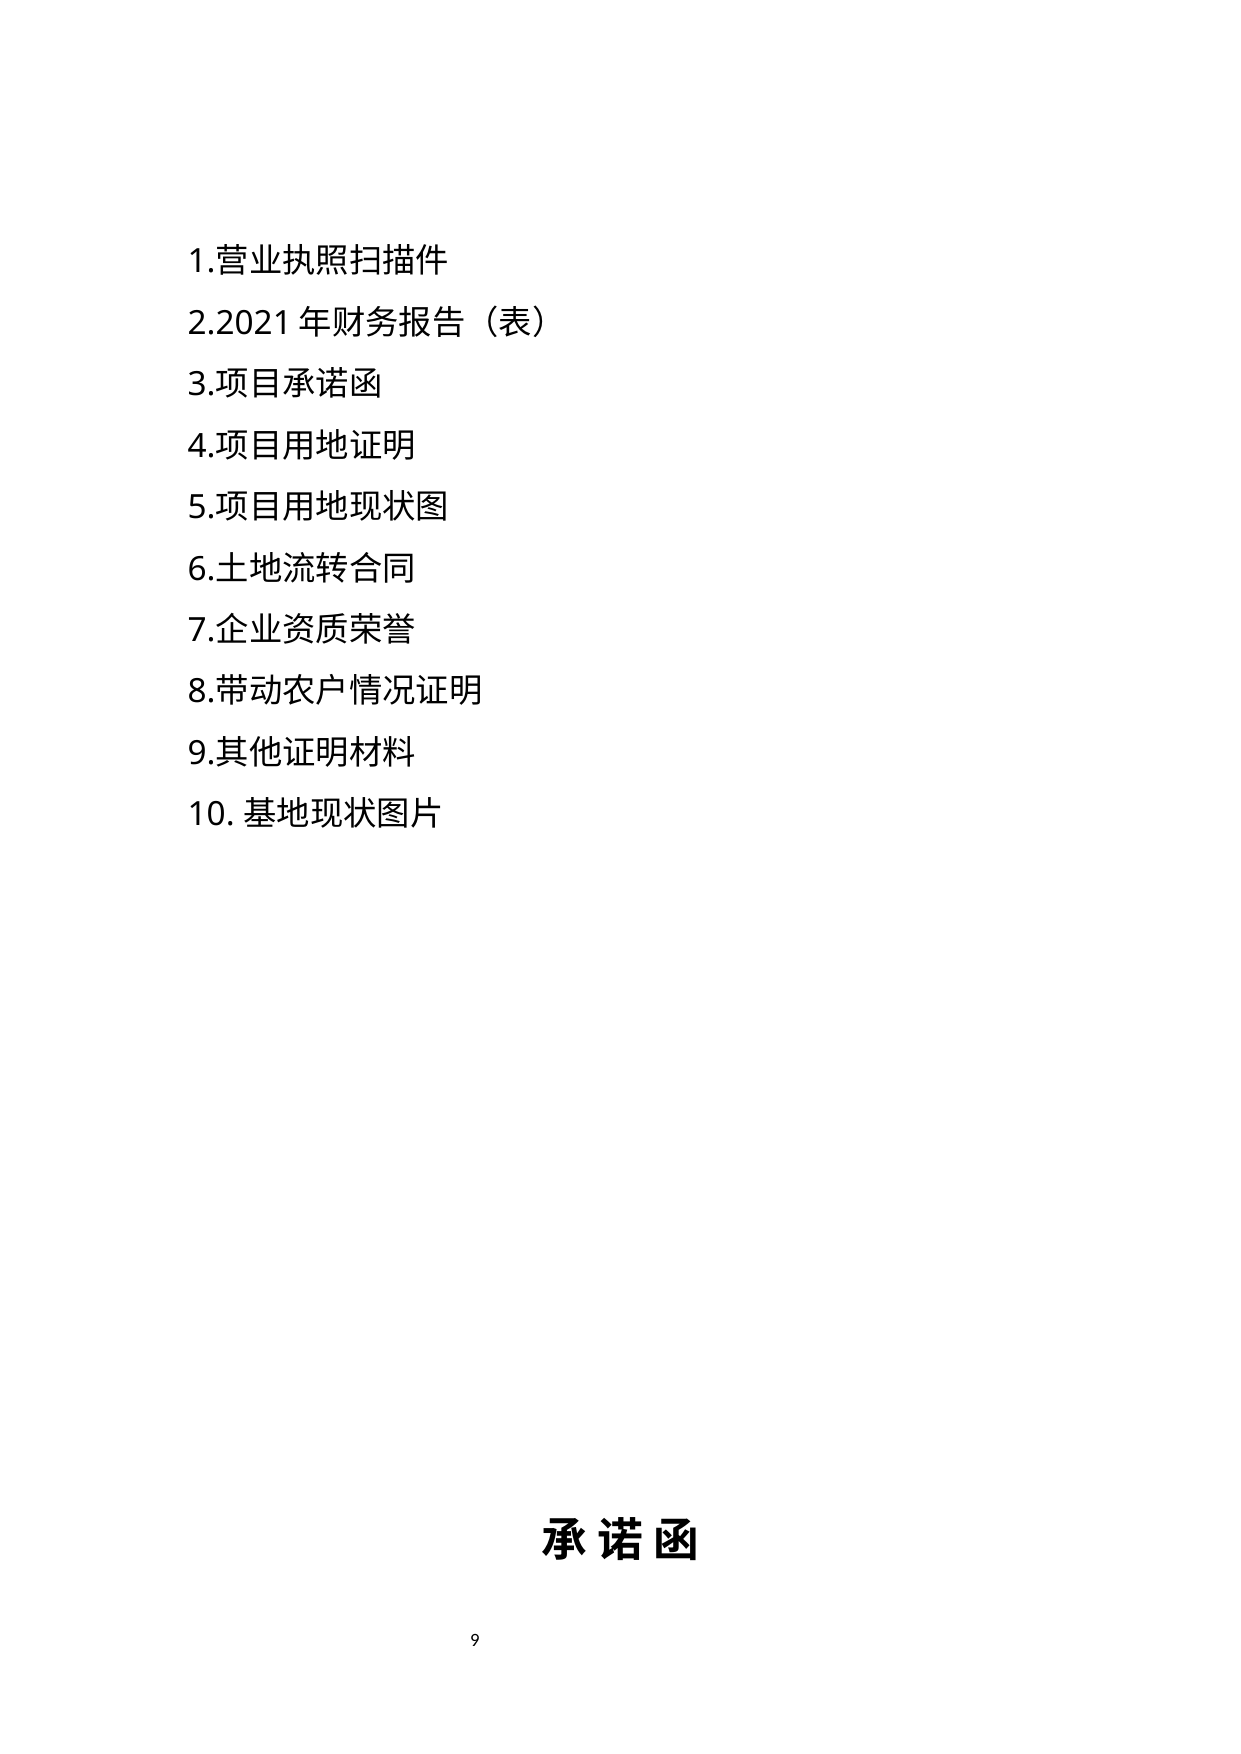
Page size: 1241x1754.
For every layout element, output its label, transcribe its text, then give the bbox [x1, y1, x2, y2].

text 1.营业执照扫描件 [187, 223, 1031, 285]
text 5.项目用地现状图 [187, 469, 1031, 531]
text 3.项目承诺函 [187, 346, 1031, 408]
text 4.项目用地证明 [187, 408, 1031, 469]
text 9.其他证明材料 [187, 715, 1031, 777]
text 7.企业资质荣誉 [187, 592, 1031, 654]
text 8.带动农户情况证明 [187, 654, 1031, 715]
text 2.2021年财务报告（表） [187, 285, 1031, 346]
text 承 诺 函 [187, 1488, 1053, 1586]
text 6.土地流转合同 [187, 531, 1031, 592]
text 10. 基地现状图片 [187, 777, 1031, 838]
